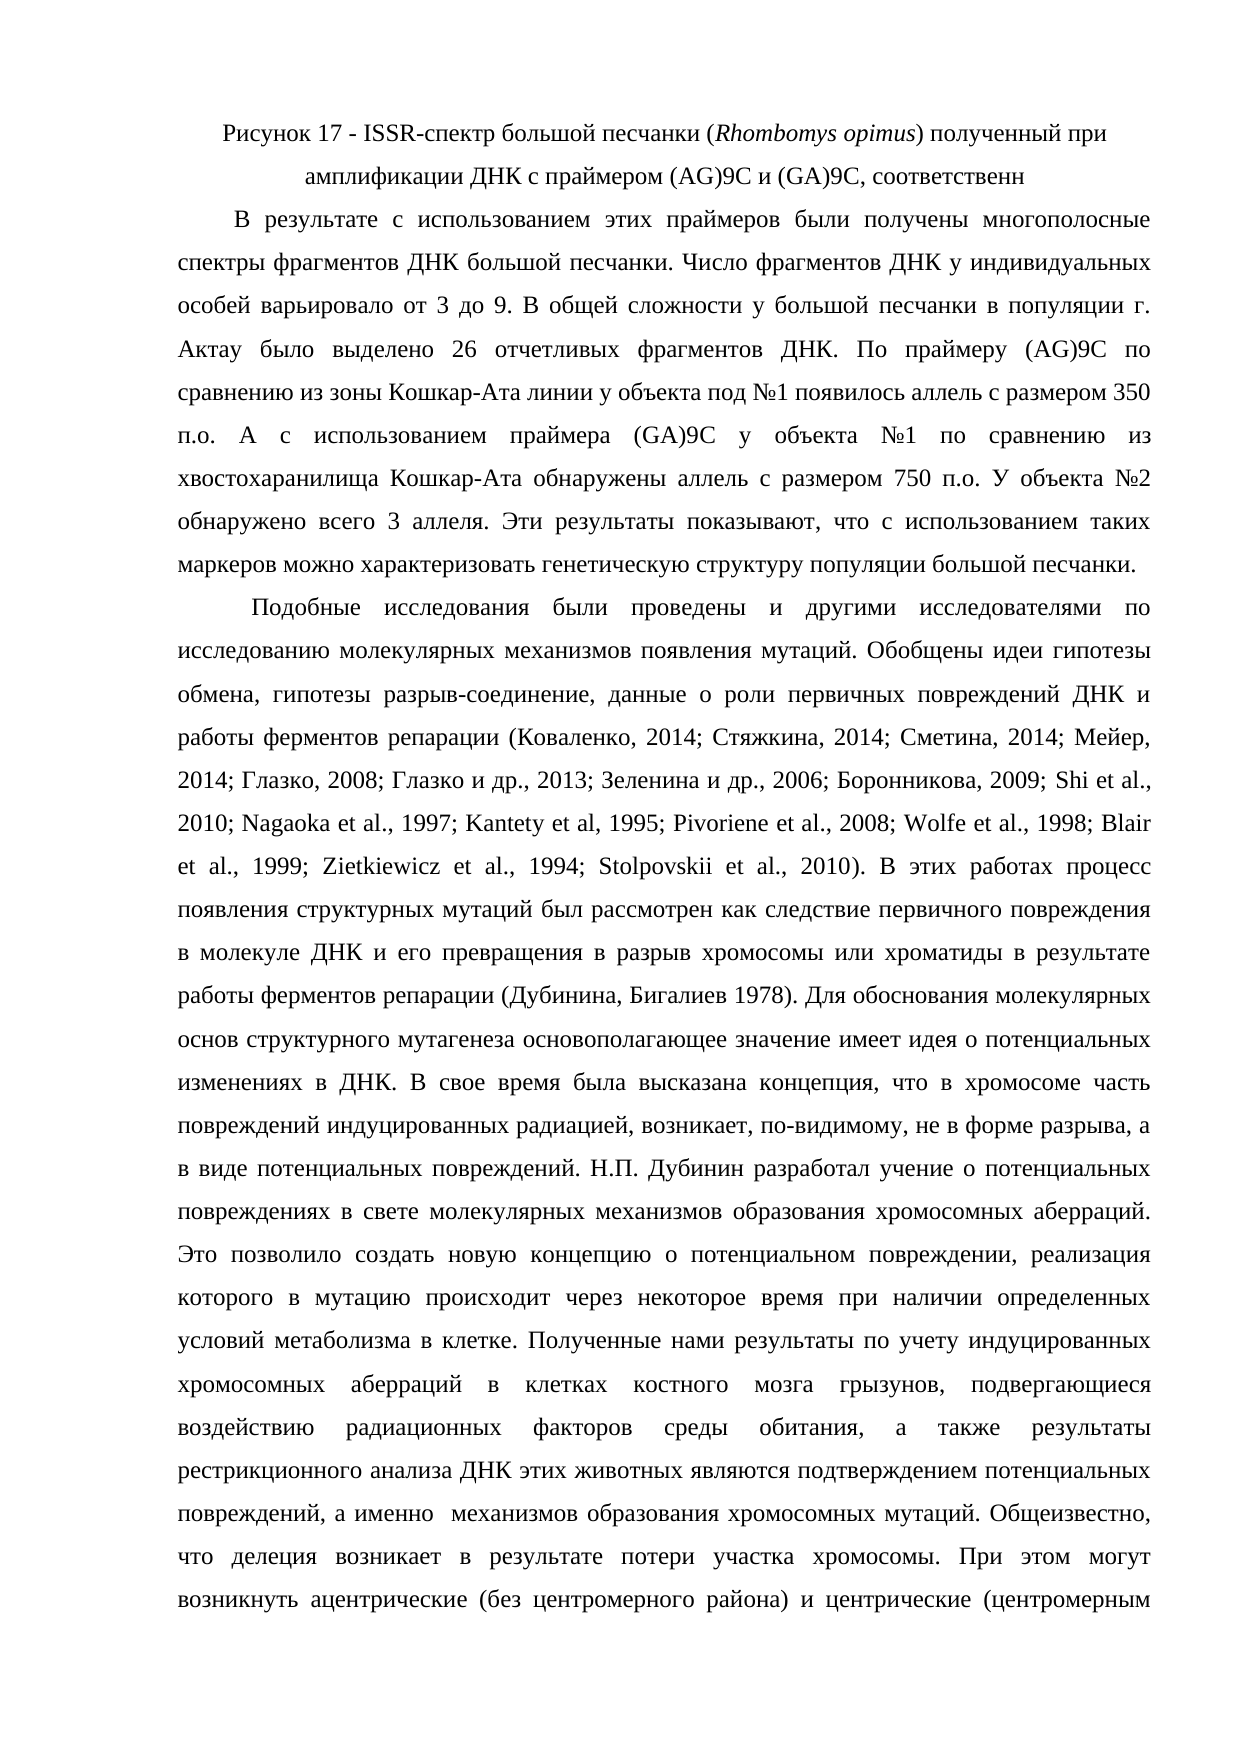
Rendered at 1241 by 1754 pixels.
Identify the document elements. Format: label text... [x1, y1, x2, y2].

text Рисунок 17 - ISSR-спектр большой песчанки (Rhombomys opimus) полученный при амплификации ДНК с праймером (AG) и (GA), соответственн [177, 118, 1152, 190]
text В результате с использованием этих праймеров были получены многополосные спектры фрагментов ДНК большой песчанки. Число фрагментов ДНК у индивидуальных особей варьировало от 3 до 9. В общей сложности у большой песчанки в популяции г. Актау было выделено 26 отчетливых фрагментов ДНК. По праймеру (AG)9С по сравнению из зоны Кошкар-Ата линии у объекта под №1 появилось аллель с размером 350 п.о. А с использованием праймера (GA) у объекта №1 по сравнению из хвостохаранилища Кошкар-Ата обнаружены аллель с размером 750 п.о. У объекта №2 обнаружено всего 3 аллеля. Эти результаты показывают, что с использованием таких маркеров можно характеризовать генетическую структуру популяции большой песчанки. [177, 204, 1152, 578]
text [177, 592, 1152, 1613]
